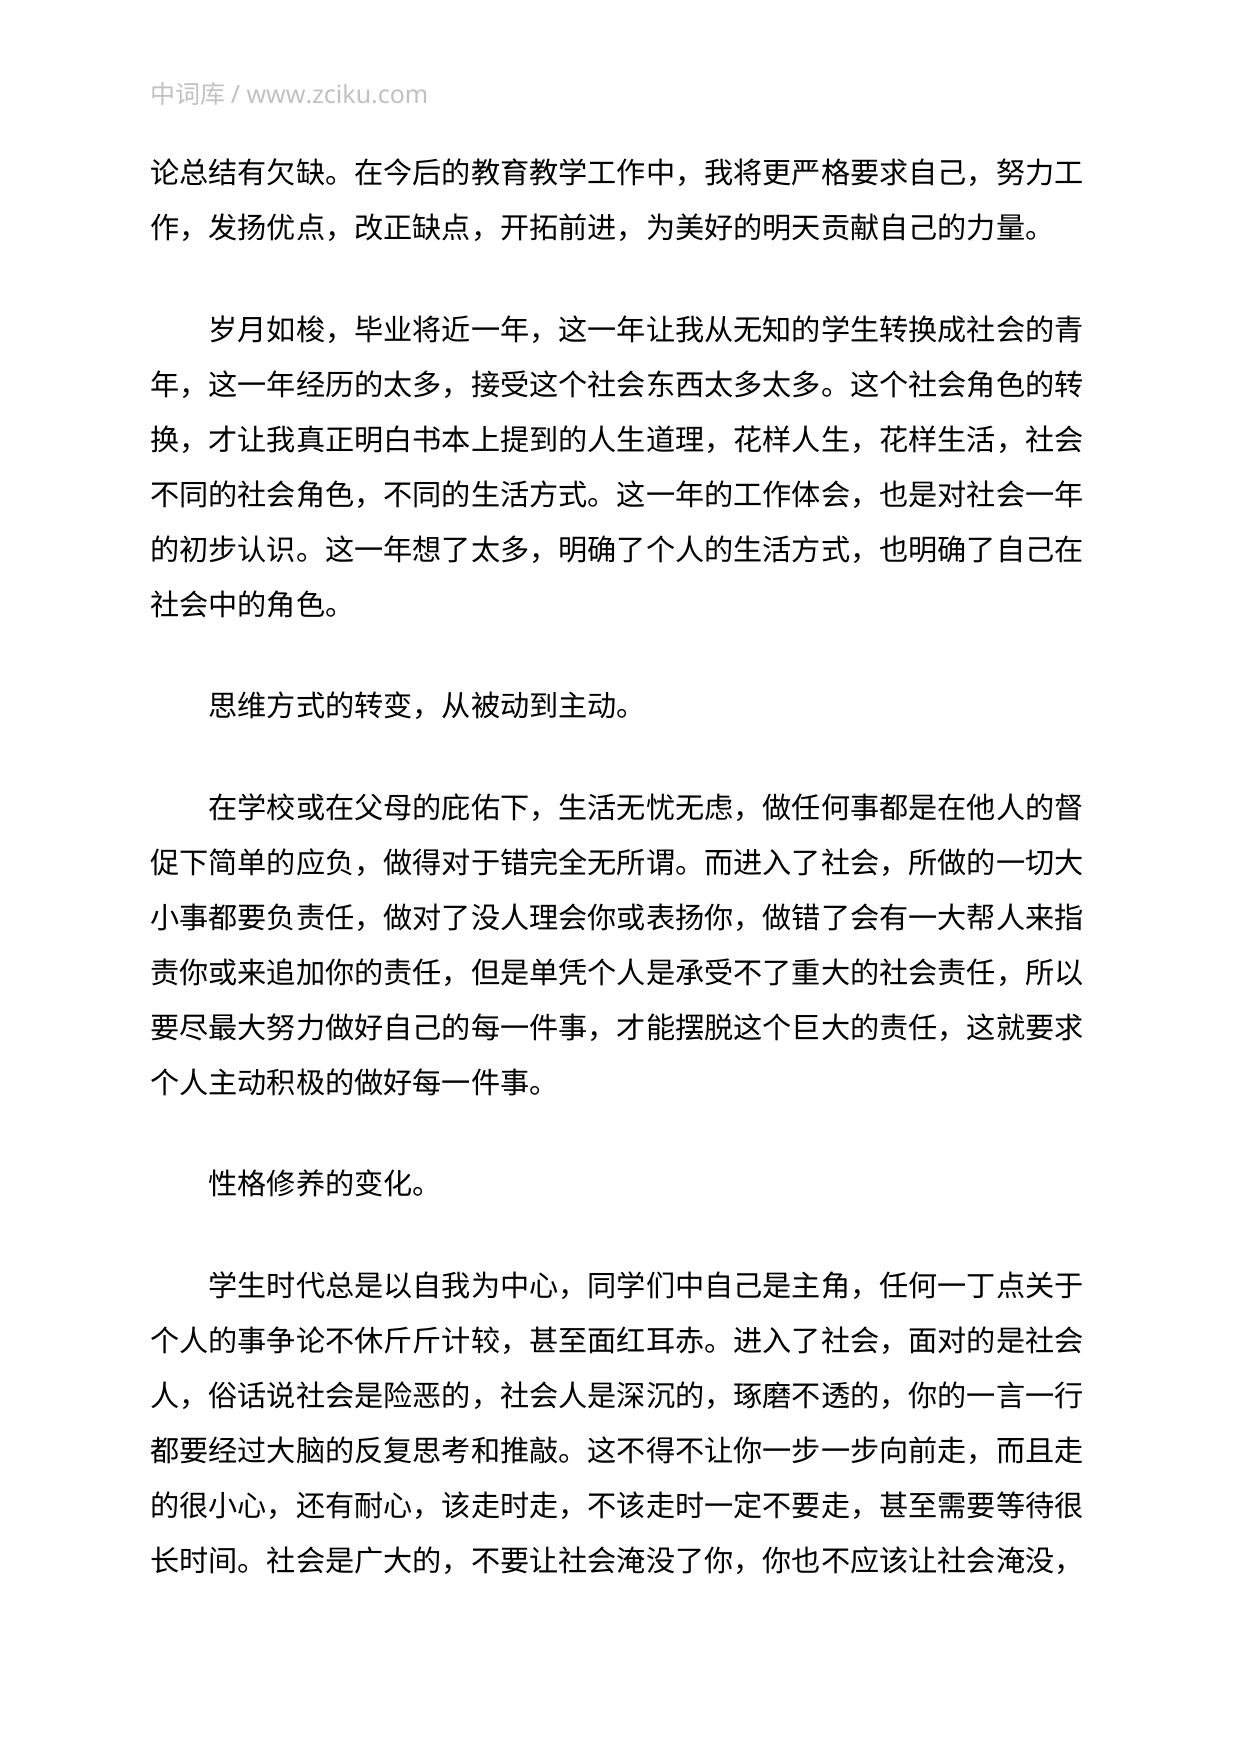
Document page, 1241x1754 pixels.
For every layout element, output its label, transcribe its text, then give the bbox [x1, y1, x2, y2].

text 性格修养的变化。 [150, 1161, 1090, 1203]
text 思维方式的转变，从被动到主动。 [150, 683, 1090, 725]
text 岁月如梭，毕业将近一年，这一年让我从无知的学生转换成社会的青年，这一年经历的太多，接受这个社会东西太多太多。这个社会角色的转换，才让我真正明白书本上提到的人生道理，花样人生，花样生活，社会不同的社会角色，不同的生活方式。这一年的工作体会，也是对社会一年的初步认识。这一年想了太多，明确了个人的生活方式，也明确了自己在社会中的角色。 [150, 307, 1090, 623]
text 在学校或在父母的庇佑下，生活无忧无虑，做任何事都是在他人的督促下简单的应负，做得对于错完全无所谓。而进入了社会，所做的一切大小事都要负责任，做对了没人理会你或表扬你，做错了会有一大帮人来指责你或来追加你的责任，但是单凭个人是承受不了重大的社会责任，所以要尽最大努力做好自己的每一件事，才能摆脱这个巨大的责任，这就要求个人主动积极的做好每一件事。 [150, 785, 1090, 1101]
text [150, 1263, 1090, 1579]
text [150, 150, 1090, 247]
